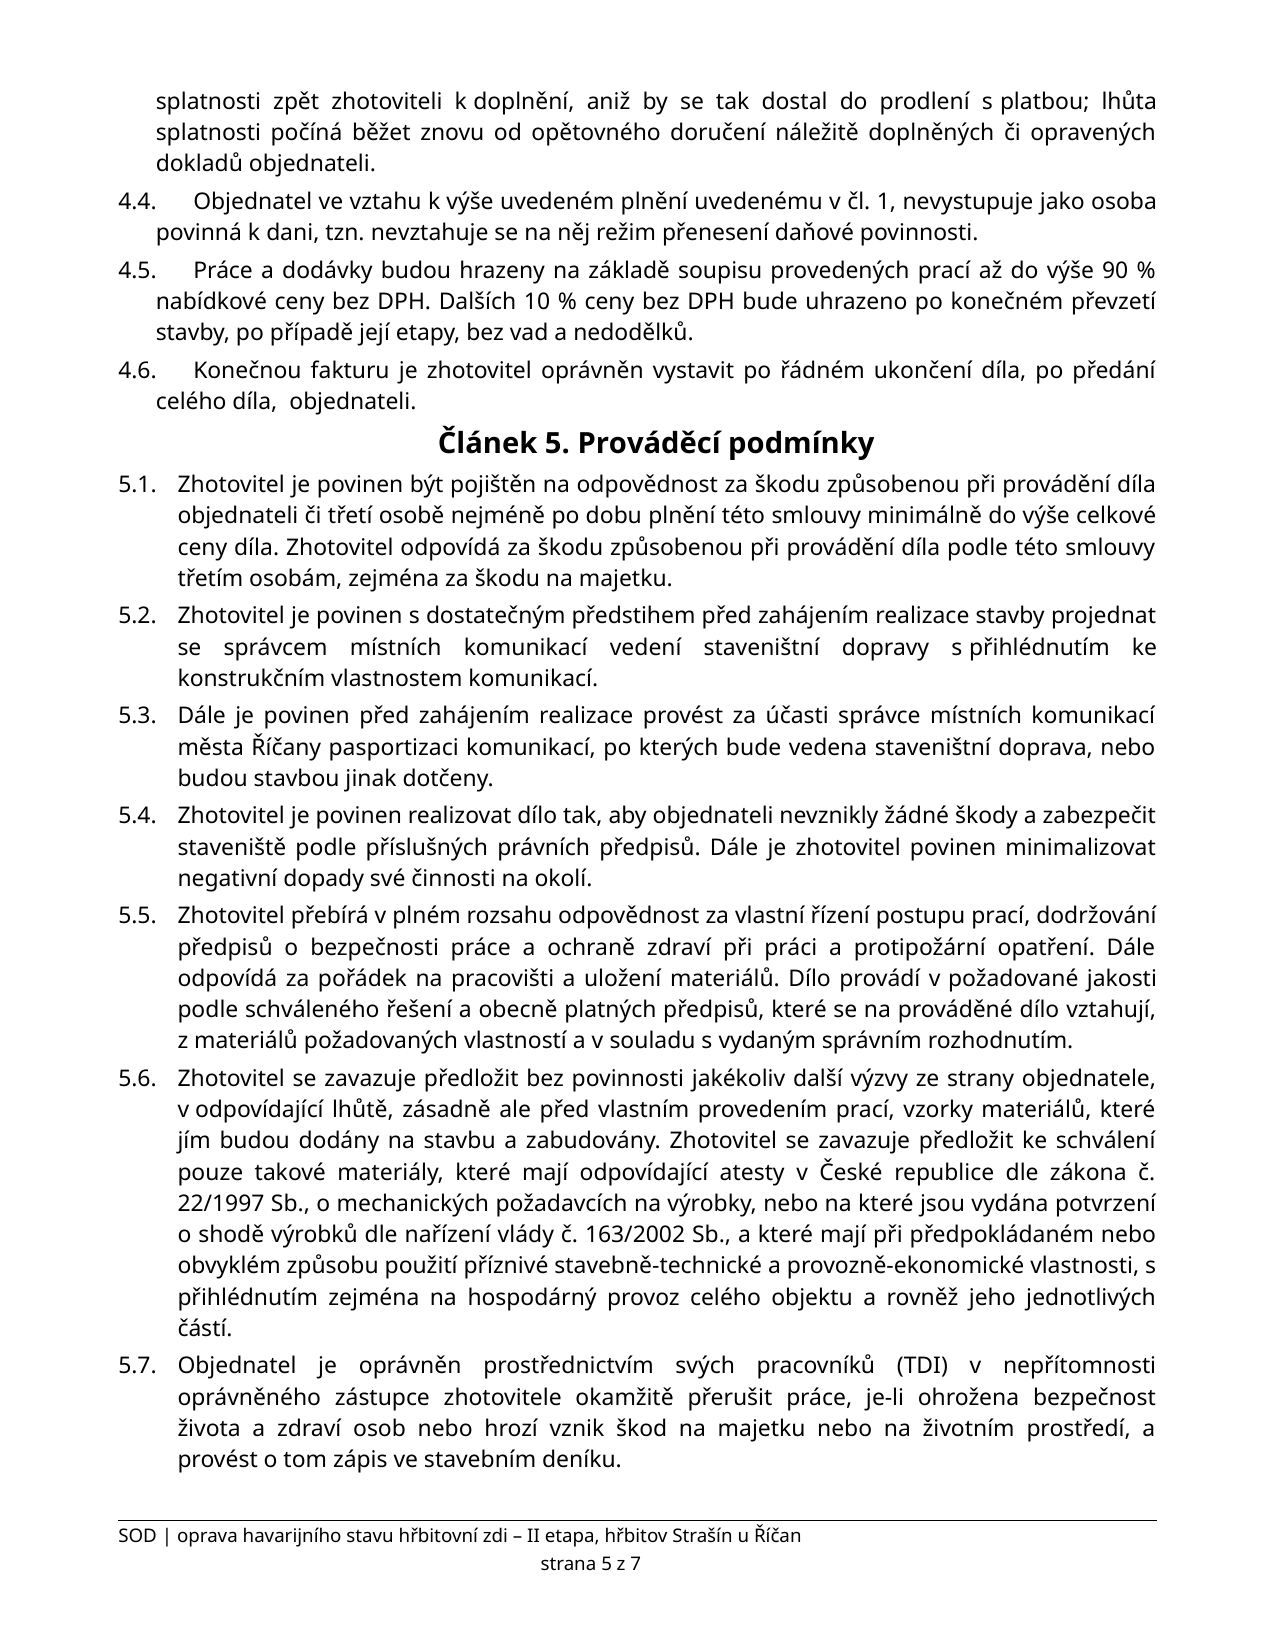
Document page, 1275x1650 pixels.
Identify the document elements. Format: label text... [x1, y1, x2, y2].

list Zhotovitel je povinen být pojištěn na odpovědnost za škodu způsobenou při provádění díla objednateli či třetí osobě nejméně po dobu plnění této smlouvy minimálně do výše celkové ceny díla. Zhotovitel odpovídá za škodu způsobenou při provádění díla podle této smlouvy třetím osobám, zejména za škodu na majetku. [118, 468, 1157, 593]
list Zhotovitel je povinen realizovat dílo tak, aby objednateli nevznikly žádné škody a zabezpečit staveniště podle příslušných právních předpisů. Dále je zhotovitel povinen minimalizovat negativní dopady své činnosti na okolí. [118, 799, 1157, 893]
list Zhotovitel přebírá v plném rozsahu odpovědnost za vlastní řízení postupu prací, dodržování předpisů o bezpečnosti práce a ochraně zdraví při práci a protipožární opatření. Dále odpovídá za pořádek na pracovišti a uložení materiálů. Dílo provádí v požadované jakosti podle schváleného řešení a obecně platných předpisů, které se na prováděné dílo vztahují, z materiálů požadovaných vlastností a v souladu s vydaným správním rozhodnutím. [118, 899, 1157, 1056]
list Objednatel ve vztahu k výše uvedeném plnění uvedenému v čl. 1, nevystupuje jako osoba povinná k dani, tzn. nevztahuje se na něj režim přenesení daňové povinnosti. [118, 185, 1157, 247]
text Článek 5. Prováděcí podmínky [156, 422, 1157, 462]
list Práce a dodávky budou hrazeny na základě soupisu provedených prací až do výše 90 % nabídkové ceny bez DPH. Dalších 10 % ceny bez DPH bude uhrazeno po konečném převzetí stavby, po případě její etapy, bez vad a nedodělků. [118, 253, 1157, 347]
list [118, 85, 1157, 178]
list Zhotovitel je povinen s dostatečným předstihem před zahájením realizace stavby projednat se správcem místních komunikací vedení staveništní dopravy s přihlédnutím ke konstrukčním vlastnostem komunikací. [118, 599, 1157, 693]
list Zhotovitel se zavazuje předložit bez povinnosti jakékoliv další výzvy ze strany objednatele, v odpovídající lhůtě, zásadně ale před vlastním provedením prací, vzorky materiálů, které jím budou dodány na stavbu a zabudovány. Zhotovitel se zavazuje předložit ke schválení pouze takové materiály, které mají odpovídající atesty v České republice dle zákona č. 22/1997 Sb., o mechanických požadavcích na výrobky, nebo na které jsou vydána potvrzení o shodě výrobků dle nařízení vlády č. 163/2002 Sb., a které mají při předpokládaném nebo obvyklém způsobu použití příznivé stavebně-technické a provozně-ekonomické vlastnosti, s přihlédnutím zejména na hospodárný provoz celého objektu a rovněž jeho jednotlivých částí. [118, 1062, 1157, 1343]
list Konečnou fakturu je zhotovitel oprávněn vystavit po řádném ukončení díla, po předání celého díla, objednateli. [118, 353, 1157, 416]
list Dále je povinen před zahájením realizace provést za účasti správce místních komunikací města Říčany pasportizaci komunikací, po kterých bude vedena staveništní doprava, nebo budou stavbou jinak dotčeny. [118, 699, 1157, 793]
list Objednatel je oprávněn prostřednictvím svých pracovníků (TDI) v nepřítomnosti oprávněného zástupce zhotovitele okamžitě přerušit práce, je-li ohrožena bezpečnost života a zdraví osob nebo hrozí vznik škod na majetku nebo na životním prostředí, a provést o tom zápis ve stavebním deníku. [118, 1349, 1157, 1474]
